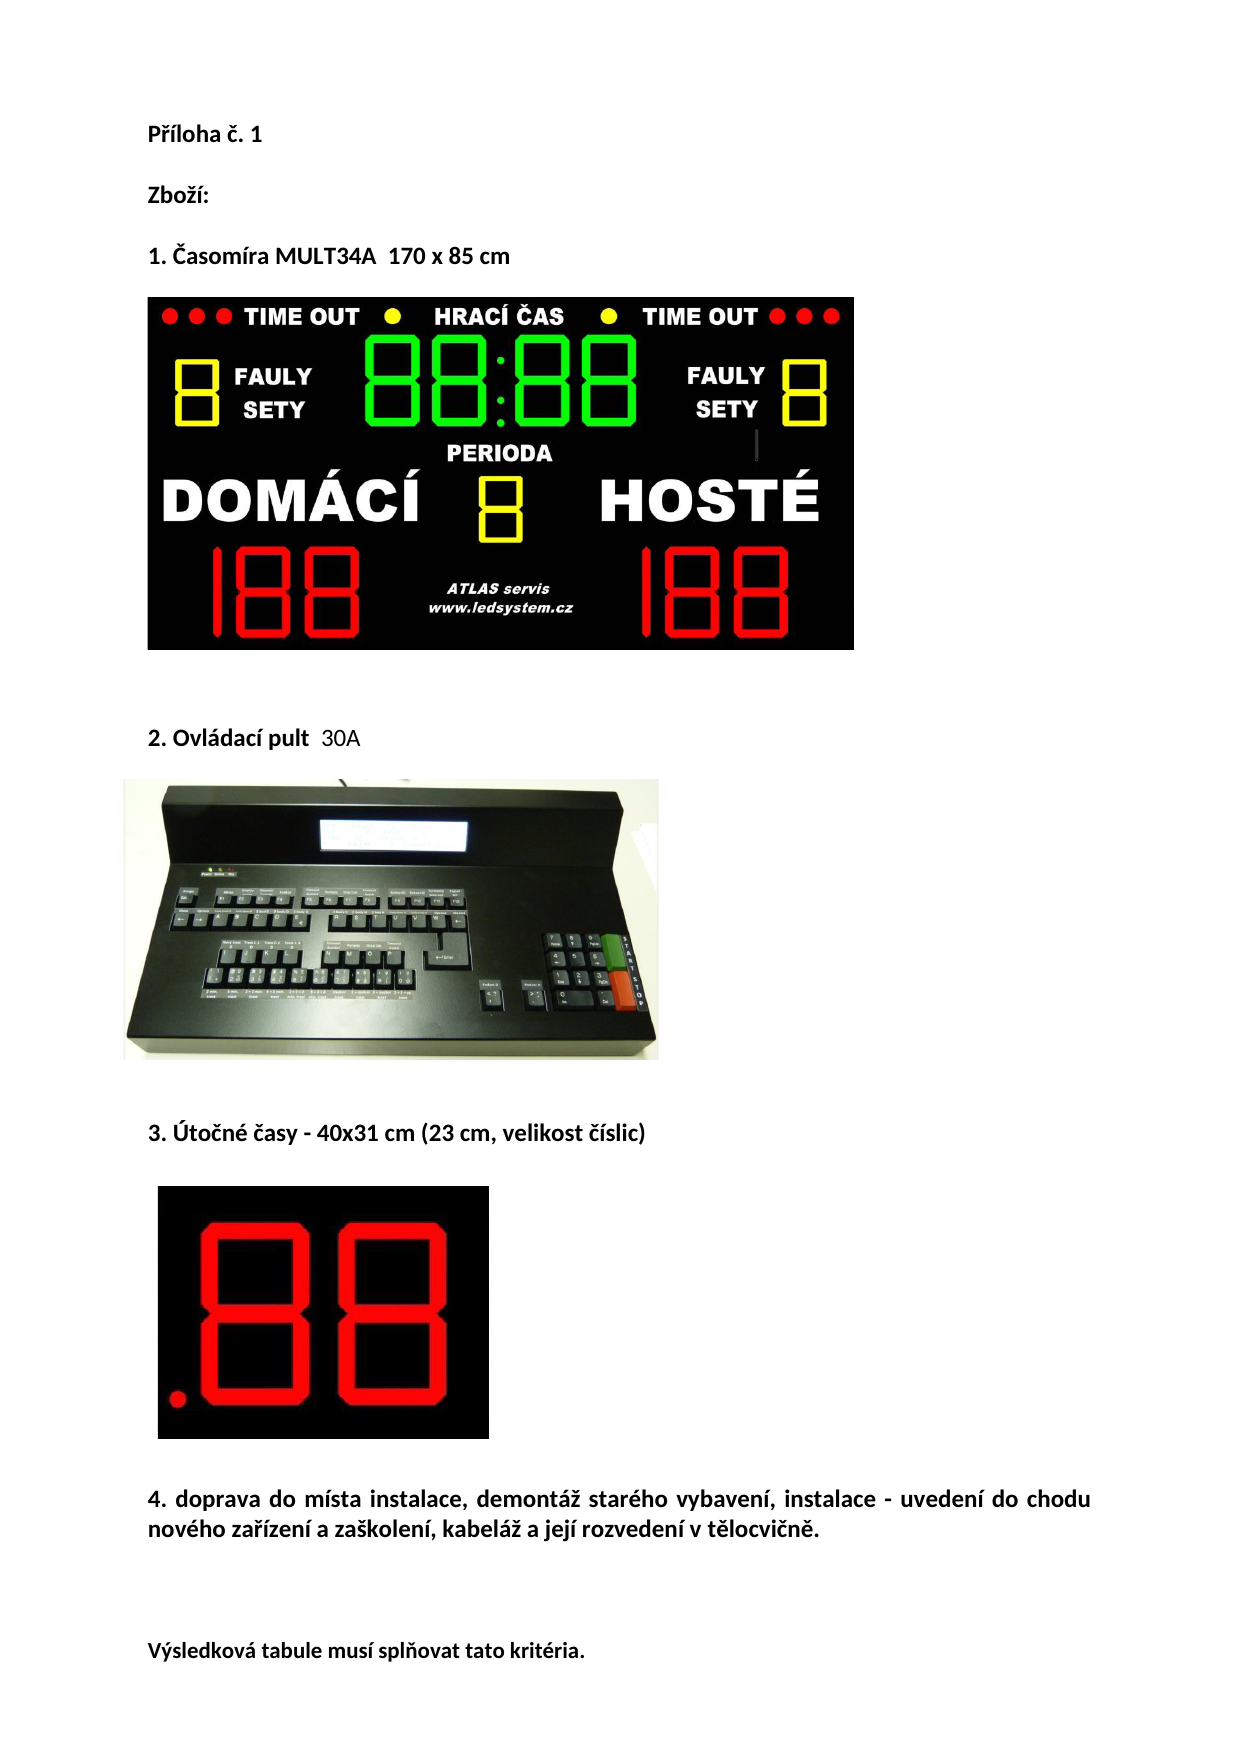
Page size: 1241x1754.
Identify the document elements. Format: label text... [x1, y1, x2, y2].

text 2. Ovládací pult 30A [148, 722, 1093, 752]
text Příloha č. 1 [148, 118, 1093, 149]
text 4. doprava do místa instalace, demontáž starého vybavení, instalace - uvedení do chodu nového zařízení a zaškolení, kabeláž a její rozvedení v tělocvičně. [148, 1483, 1093, 1544]
text 1. Časomíra MULT34A 170 x 85 cm [148, 240, 1093, 271]
text Výsledková tabule musí splňovat tato kritéria. [148, 1636, 1093, 1664]
text 3. Útočné časy - 40x31 cm (23 cm, velikost číslic) [148, 1117, 1093, 1147]
text Zboží: [148, 179, 1093, 210]
